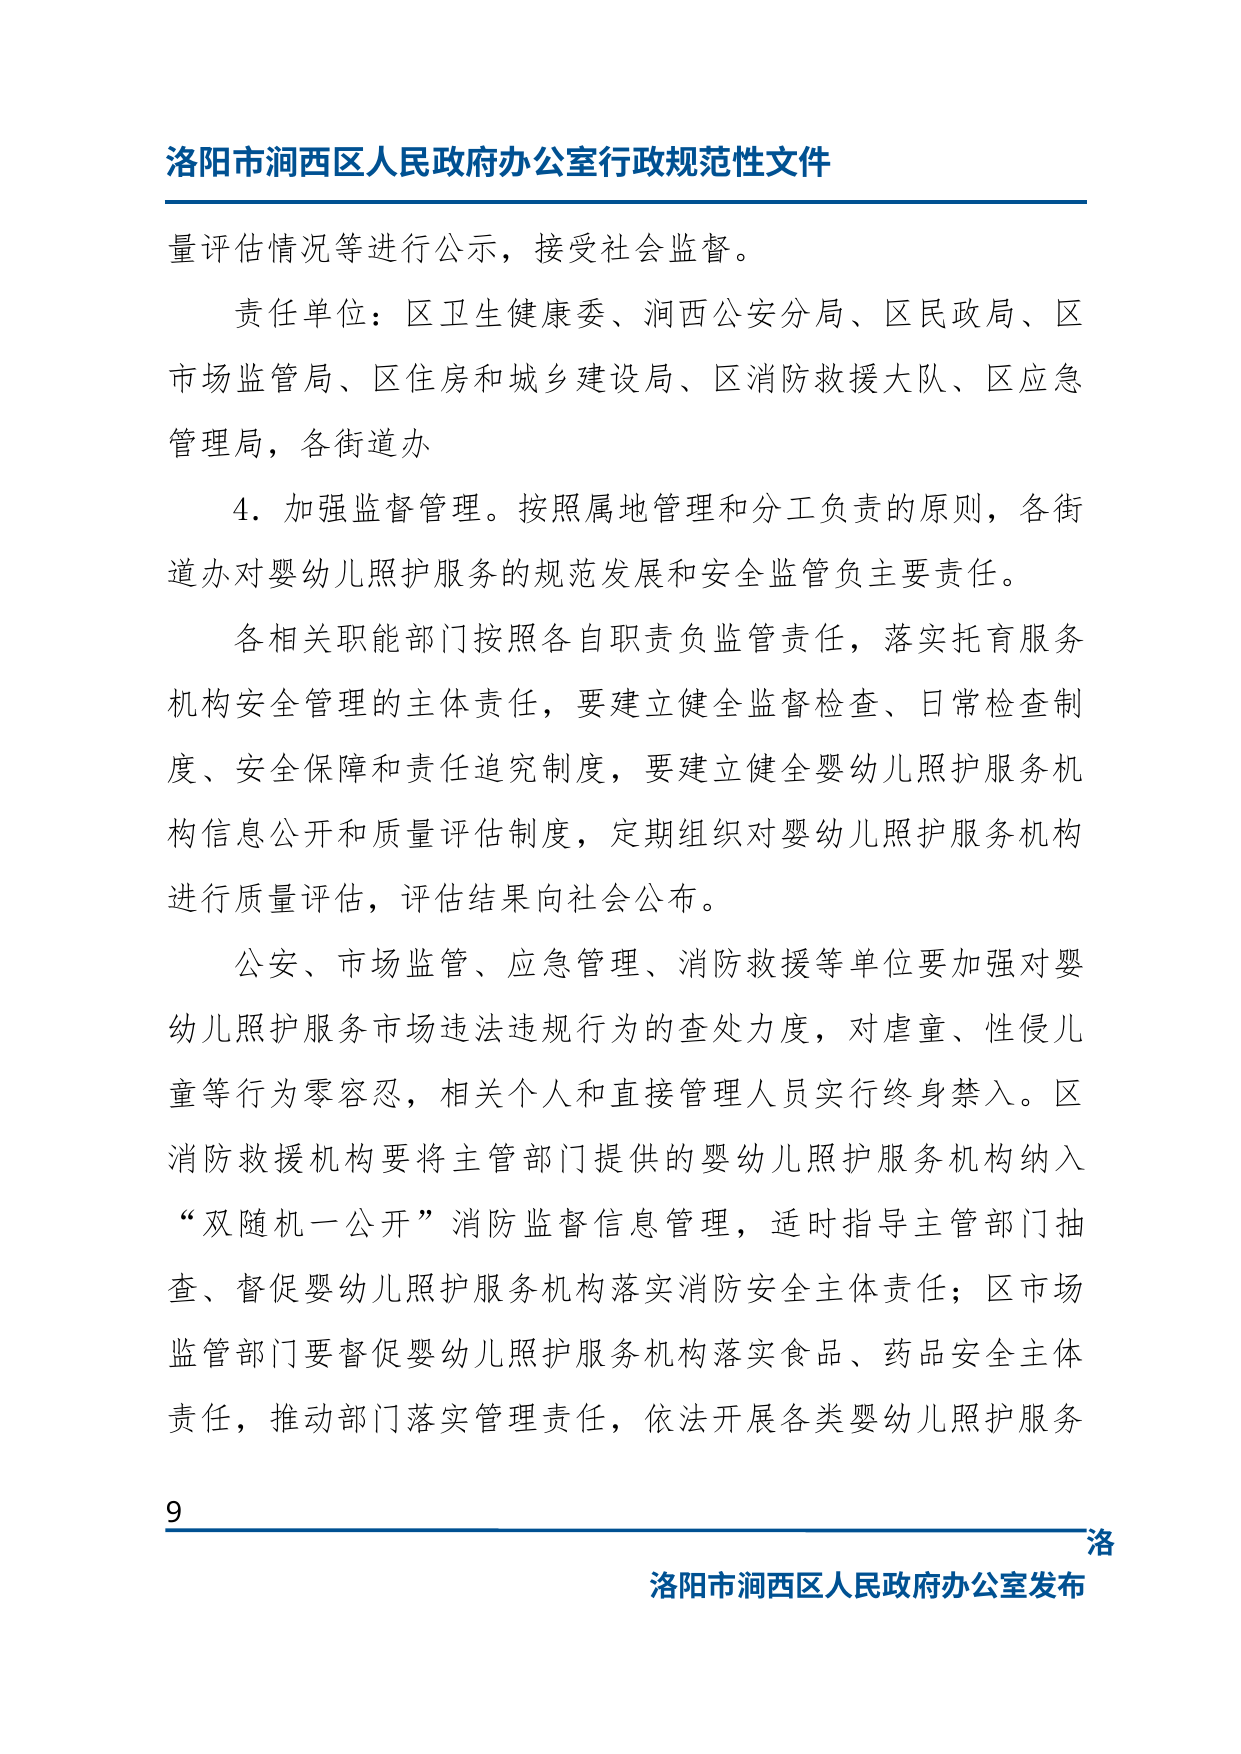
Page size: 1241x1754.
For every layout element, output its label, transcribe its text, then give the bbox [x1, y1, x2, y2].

text 4．加强监督管理。按照属地管理和分工负责的原则，各街道办对婴幼儿照护服务的规范发展和安全监管负主要责任。 [165, 474, 1087, 604]
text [165, 214, 1087, 279]
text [165, 929, 1087, 1449]
text 各相关职能部门按照各自职责负监管责任，落实托育服务机构安全管理的主体责任，要建立健全监督检查、日常检查制度、安全保障和责任追究制度，要建立健全婴幼儿照护服务机构信息公开和质量评估制度，定期组织对婴幼儿照护服务机构进行质量评估，评估结果向社会公布。 [165, 604, 1087, 929]
text 责任单位：区卫生健康委、涧西公安分局、区民政局、区市场监管局、区住房和城乡建设局、区消防救援大队、区应急管理局，各街道办 [165, 279, 1087, 474]
